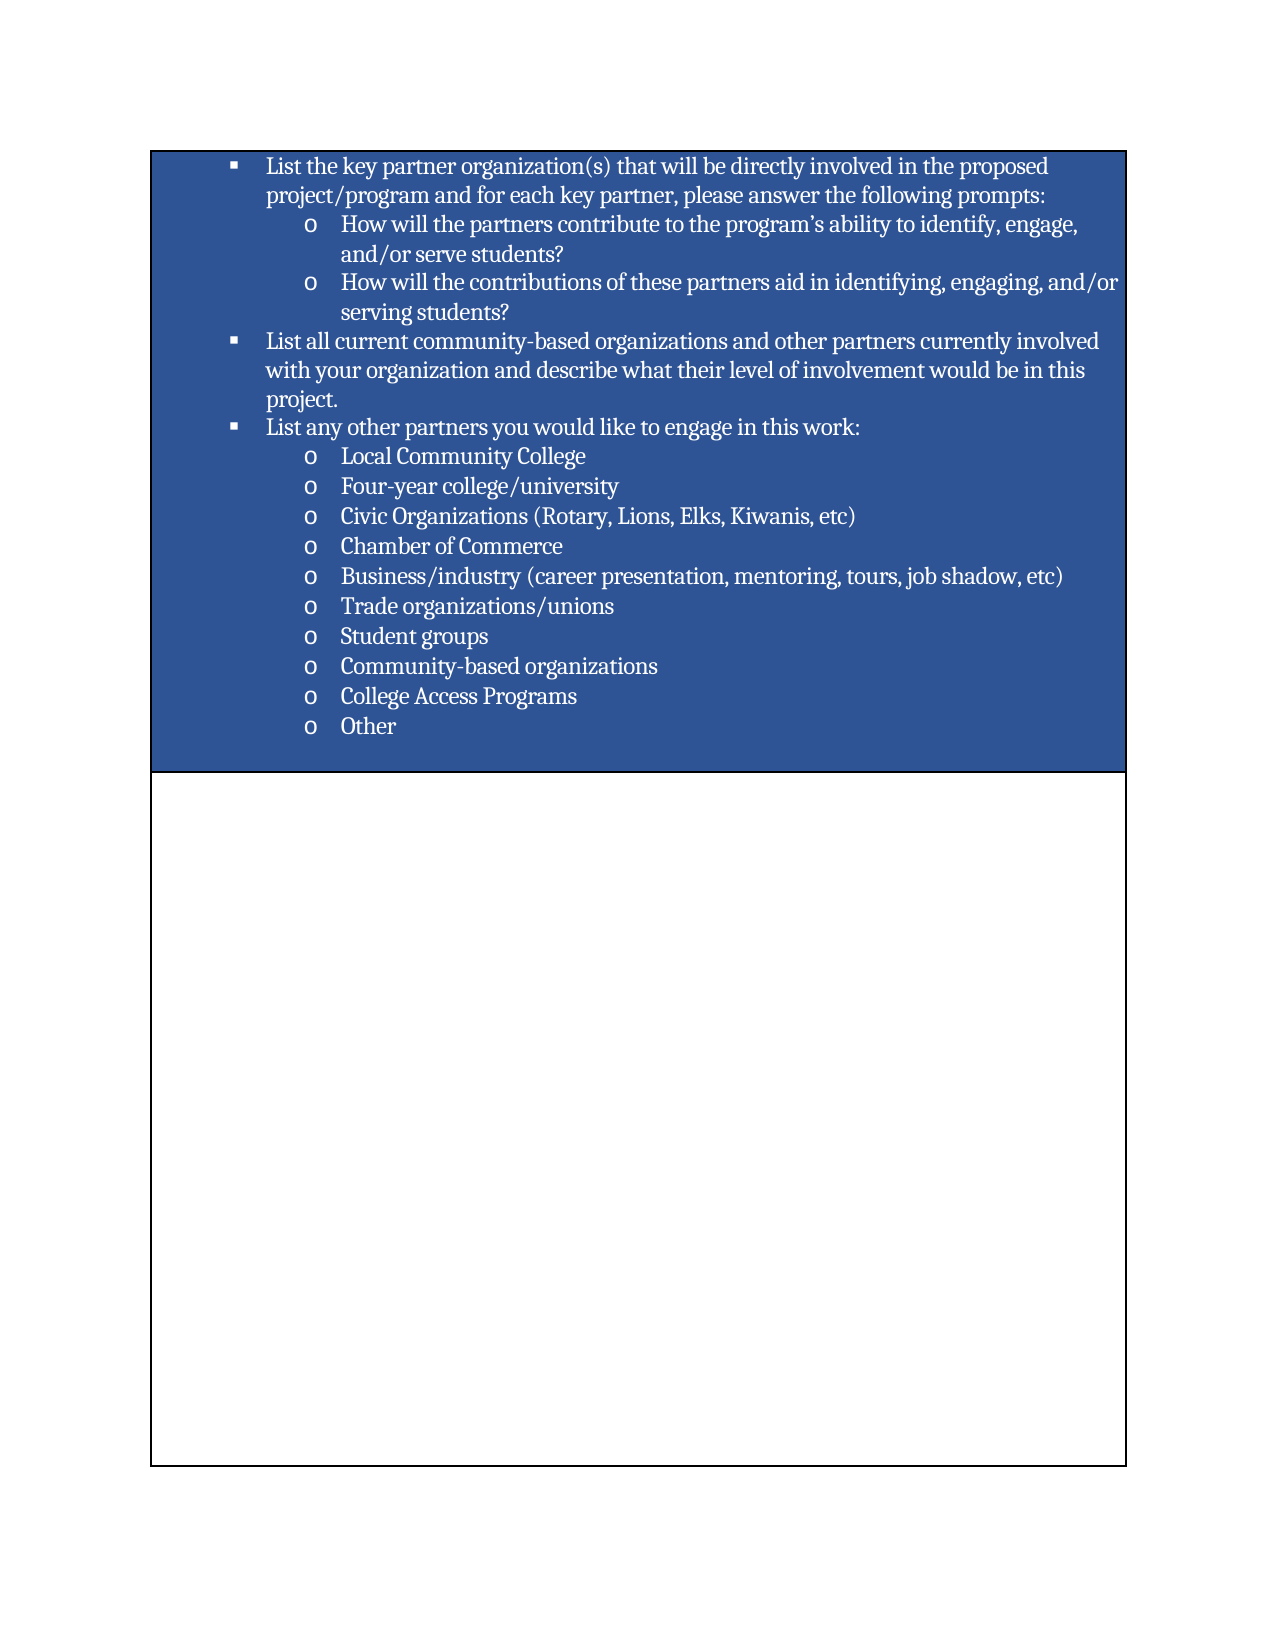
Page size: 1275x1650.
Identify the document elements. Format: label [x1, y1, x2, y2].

table_cell [152, 152, 1125, 771]
table_cell [152, 773, 1125, 1465]
